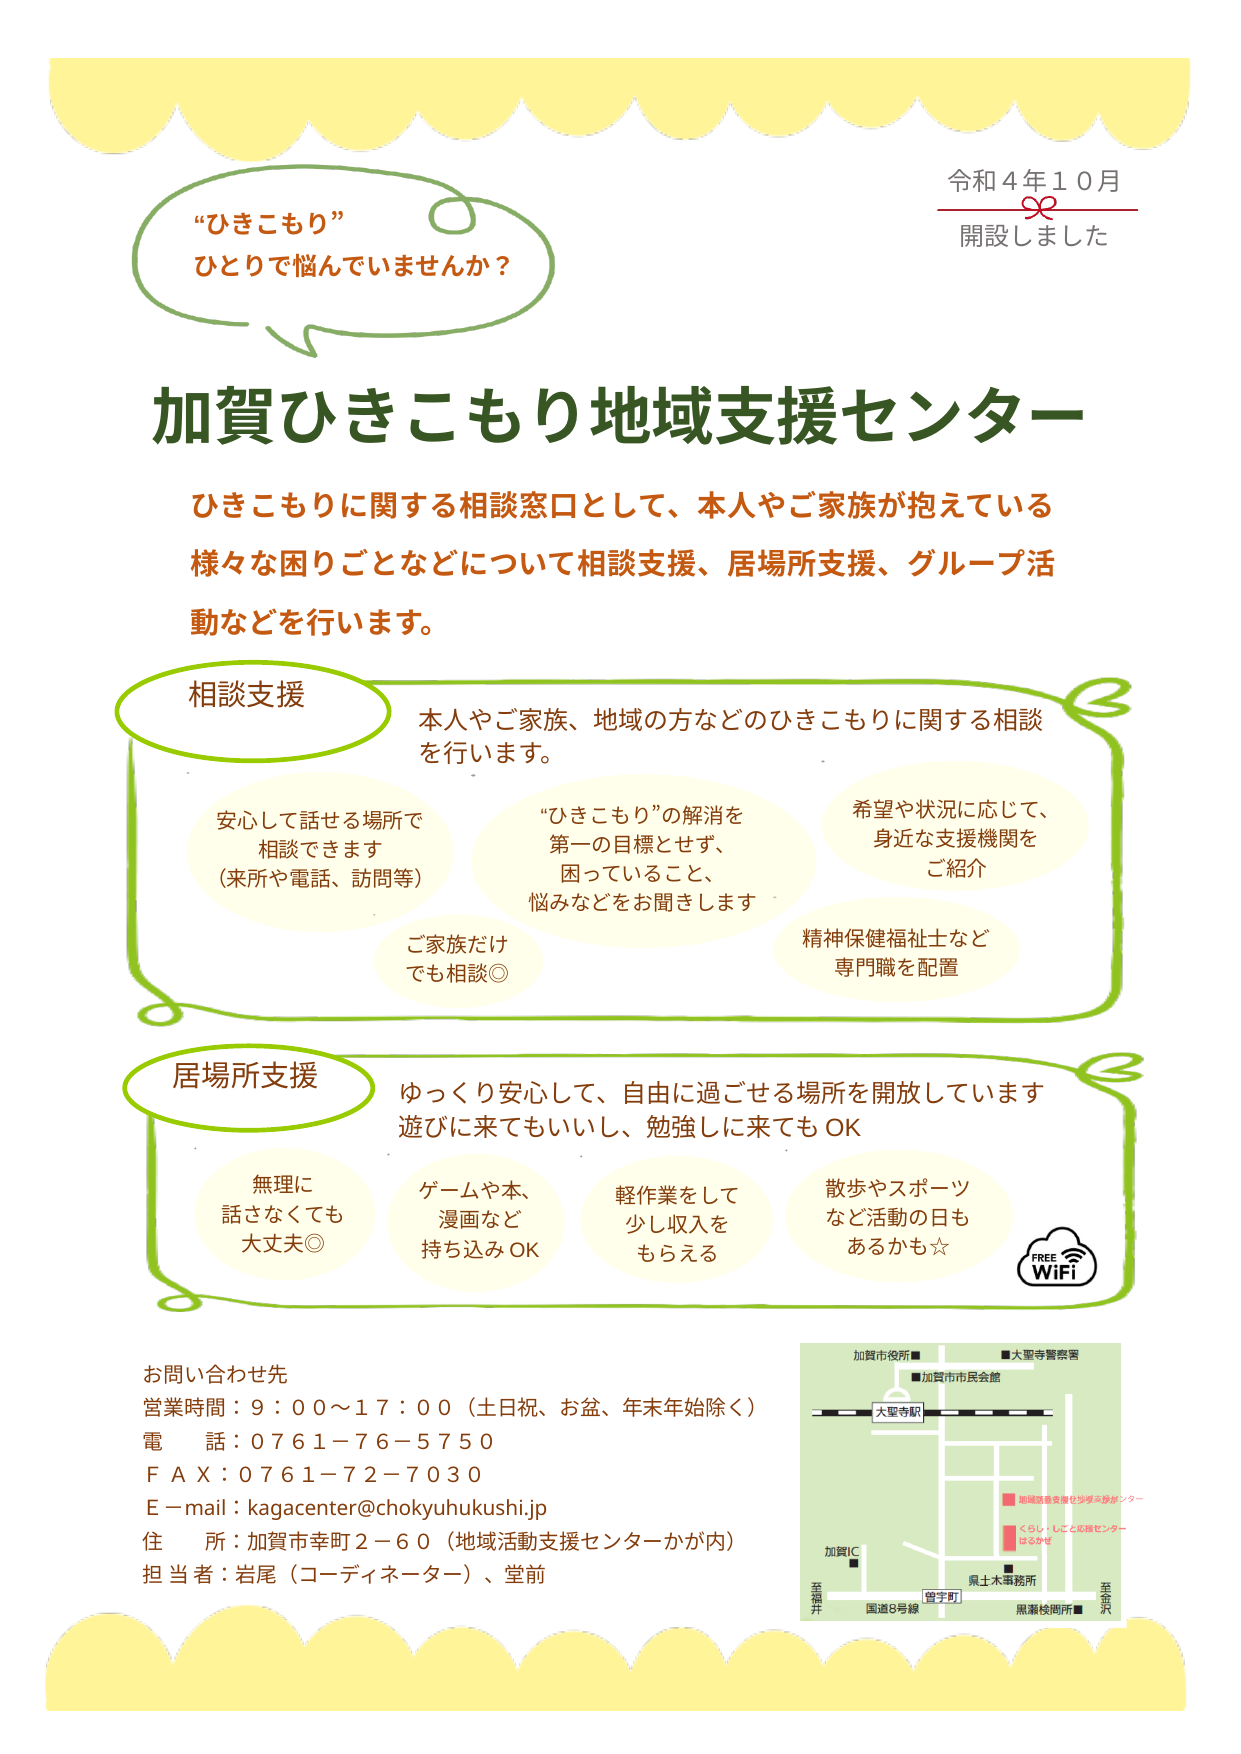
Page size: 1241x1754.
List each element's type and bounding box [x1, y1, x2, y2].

picture [45, 58, 1194, 1711]
